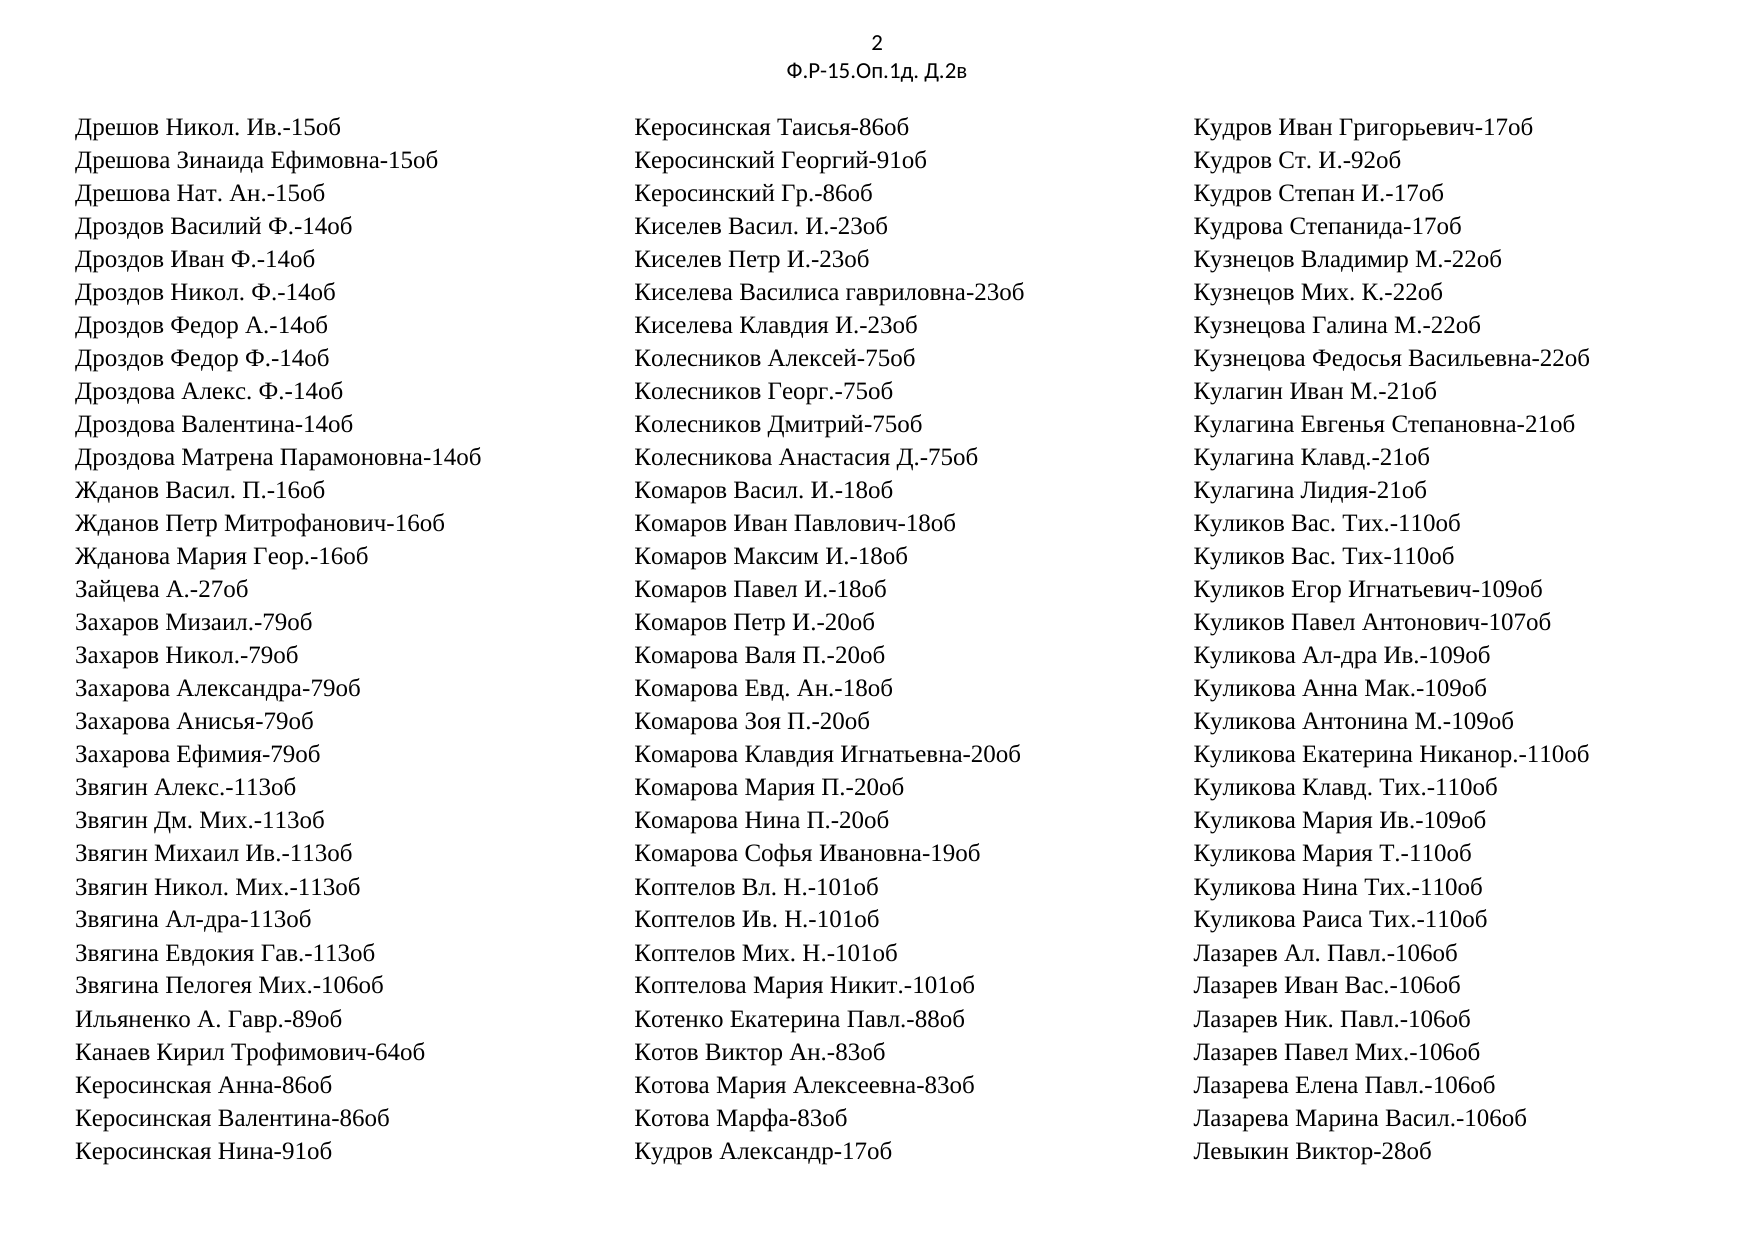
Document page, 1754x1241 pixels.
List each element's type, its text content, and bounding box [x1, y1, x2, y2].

text Котова Марфа-83об [634, 1103, 1119, 1131]
text Звягин Алекс.-113об [75, 772, 560, 801]
text Лазарев Павел Мих.-106об [1193, 1037, 1679, 1065]
text Кудров Ст. И.-92об [1193, 145, 1679, 174]
text Колесникова Анастасия Д.-75об [634, 442, 1119, 471]
text Звягин Дм. Мих.-113об [75, 806, 560, 834]
text Керосинская Анна-86об [75, 1070, 560, 1098]
text Комаров Васил. И.-18об [634, 475, 1119, 504]
text Комаров Иван Павлович-18об [634, 508, 1119, 537]
text Керосинская Таисья-86об [634, 112, 1119, 141]
text Захарова Александра-79об [75, 673, 560, 702]
text Захаров Никол.-79об [75, 640, 560, 669]
text Дроздова Матрена Парамоновна-14об [75, 442, 560, 471]
text Дрешова Нат. Ан.-15об [75, 178, 560, 207]
text Куликова Клавд. Тих.-110об [1193, 772, 1679, 801]
text Комарова Софья Ивановна-19об [634, 838, 1119, 867]
text Киселев Васил. И.-23об [634, 211, 1119, 240]
text Дрешов Никол. Ив.-15об [75, 112, 560, 141]
text Куликова Антонина М.-109об [1193, 706, 1679, 735]
text Кулагина Евгенья Степановна-21об [1193, 409, 1679, 438]
text Комарова Мария П.-20об [634, 772, 1119, 801]
text Кузнецов Мих. К.-22об [1193, 277, 1679, 306]
text Комарова Нина П.-20об [634, 806, 1119, 834]
text Керосинская Валентина-86об [75, 1103, 560, 1131]
text Колесников Дмитрий-75об [634, 409, 1119, 438]
text Куликов Вас. Тих.-110об [1193, 508, 1679, 537]
text Комаров Петр И.-20об [634, 607, 1119, 636]
text Куликова Раиса Тих.-110об [1193, 904, 1679, 933]
text Левыкин Виктор-28об [1193, 1136, 1679, 1164]
text Коптелов Ив. Н.-101об [634, 904, 1119, 933]
text Дроздова Валентина-14об [75, 409, 560, 438]
text Комаров Максим И.-18об [634, 541, 1119, 570]
text Захарова Анисья-79об [75, 706, 560, 735]
text Дроздов Никол. Ф.-14об [75, 277, 560, 306]
text Комарова Зоя П.-20об [634, 706, 1119, 735]
text Зайцева А.-27об [75, 574, 560, 603]
text Колесников Алексей-75об [634, 343, 1119, 372]
text Киселева Клавдия И.-23об [634, 310, 1119, 339]
text Комаров Павел И.-18об [634, 574, 1119, 603]
text Жданов Петр Митрофанович-16об [75, 508, 560, 537]
text Куликова Мария Ив.-109об [1193, 806, 1679, 834]
text Дроздова Алекс. Ф.-14об [75, 376, 560, 405]
text Лазарев Ал. Павл.-106об [1193, 938, 1679, 966]
text Керосинская Нина-91об [75, 1136, 560, 1164]
text Котенко Екатерина Павл.-88об [634, 1004, 1119, 1032]
text Керосинский Гр.-86об [634, 178, 1119, 207]
text Кудрова Степанида-17об [1193, 211, 1679, 240]
text Кудров Иван Григорьевич-17об [1193, 112, 1679, 141]
text Куликов Вас. Тих-110об [1193, 541, 1679, 570]
text Куликова Анна Мак.-109об [1193, 673, 1679, 702]
text Колесников Георг.-75об [634, 376, 1119, 405]
text Коптелов Мих. Н.-101об [634, 938, 1119, 966]
text Дроздов Иван Ф.-14об [75, 244, 560, 273]
text Кузнецов Владимир М.-22об [1193, 244, 1679, 273]
text Комарова Клавдия Игнатьевна-20об [634, 739, 1119, 768]
text Звягина Ал-дра-113об [75, 904, 560, 933]
text Котова Мария Алексеевна-83об [634, 1070, 1119, 1098]
text Дроздов Федор А.-14об [75, 310, 560, 339]
text Куликов Павел Антонович-107об [1193, 607, 1679, 636]
text Звягин Никол. Мих.-113об [75, 872, 560, 900]
text Кузнецова Федосья Васильевна-22об [1193, 343, 1679, 372]
text Звягина Евдокия Гав.-113об [75, 938, 560, 966]
text Котов Виктор Ан.-83об [634, 1037, 1119, 1065]
text Звягин Михаил Ив.-113об [75, 838, 560, 867]
text Дроздов Федор Ф.-14об [75, 343, 560, 372]
text Лазарев Иван Вас.-106об [1193, 971, 1679, 999]
text Лазарева Елена Павл.-106об [1193, 1070, 1679, 1098]
text Лазарева Марина Васил.-106об [1193, 1103, 1679, 1131]
text Куликова Екатерина Никанор.-110об [1193, 739, 1679, 768]
text Коптелов Вл. Н.-101об [634, 872, 1119, 900]
text Жданова Мария Геор.-16об [75, 541, 560, 570]
text Захаров Мизаил.-79об [75, 607, 560, 636]
text Куликова Ал-дра Ив.-109об [1193, 640, 1679, 669]
text Кулагина Лидия-21об [1193, 475, 1679, 504]
text Дроздов Василий Ф.-14об [75, 211, 560, 240]
text Жданов Васил. П.-16об [75, 475, 560, 504]
text Дрешова Зинаида Ефимовна-15об [75, 145, 560, 174]
text Куликов Егор Игнатьевич-109об [1193, 574, 1679, 603]
text Кузнецова Галина М.-22об [1193, 310, 1679, 339]
text Коптелова Мария Никит.-101об [634, 971, 1119, 999]
text Лазарев Ник. Павл.-106об [1193, 1004, 1679, 1032]
text Куликова Нина Тих.-110об [1193, 872, 1679, 900]
text Комарова Валя П.-20об [634, 640, 1119, 669]
text Захарова Ефимия-79об [75, 739, 560, 768]
text Комарова Евд. Ан.-18об [634, 673, 1119, 702]
text Ильяненко А. Гавр.-89об [75, 1004, 560, 1032]
text Куликова Мария Т.-110об [1193, 838, 1679, 867]
text Канаев Кирил Трофимович-64об [75, 1037, 560, 1065]
text Звягина Пелогея Мих.-106об [75, 971, 560, 999]
text Керосинский Георгий-91об [634, 145, 1119, 174]
text Кулагина Клавд.-21об [1193, 442, 1679, 471]
text Киселева Василиса гавриловна-23об [634, 277, 1119, 306]
text Кудров Степан И.-17об [1193, 178, 1679, 207]
text Кудров Александр-17об [634, 1136, 1119, 1164]
text Кулагин Иван М.-21об [1193, 376, 1679, 405]
text Киселев Петр И.-23об [634, 244, 1119, 273]
